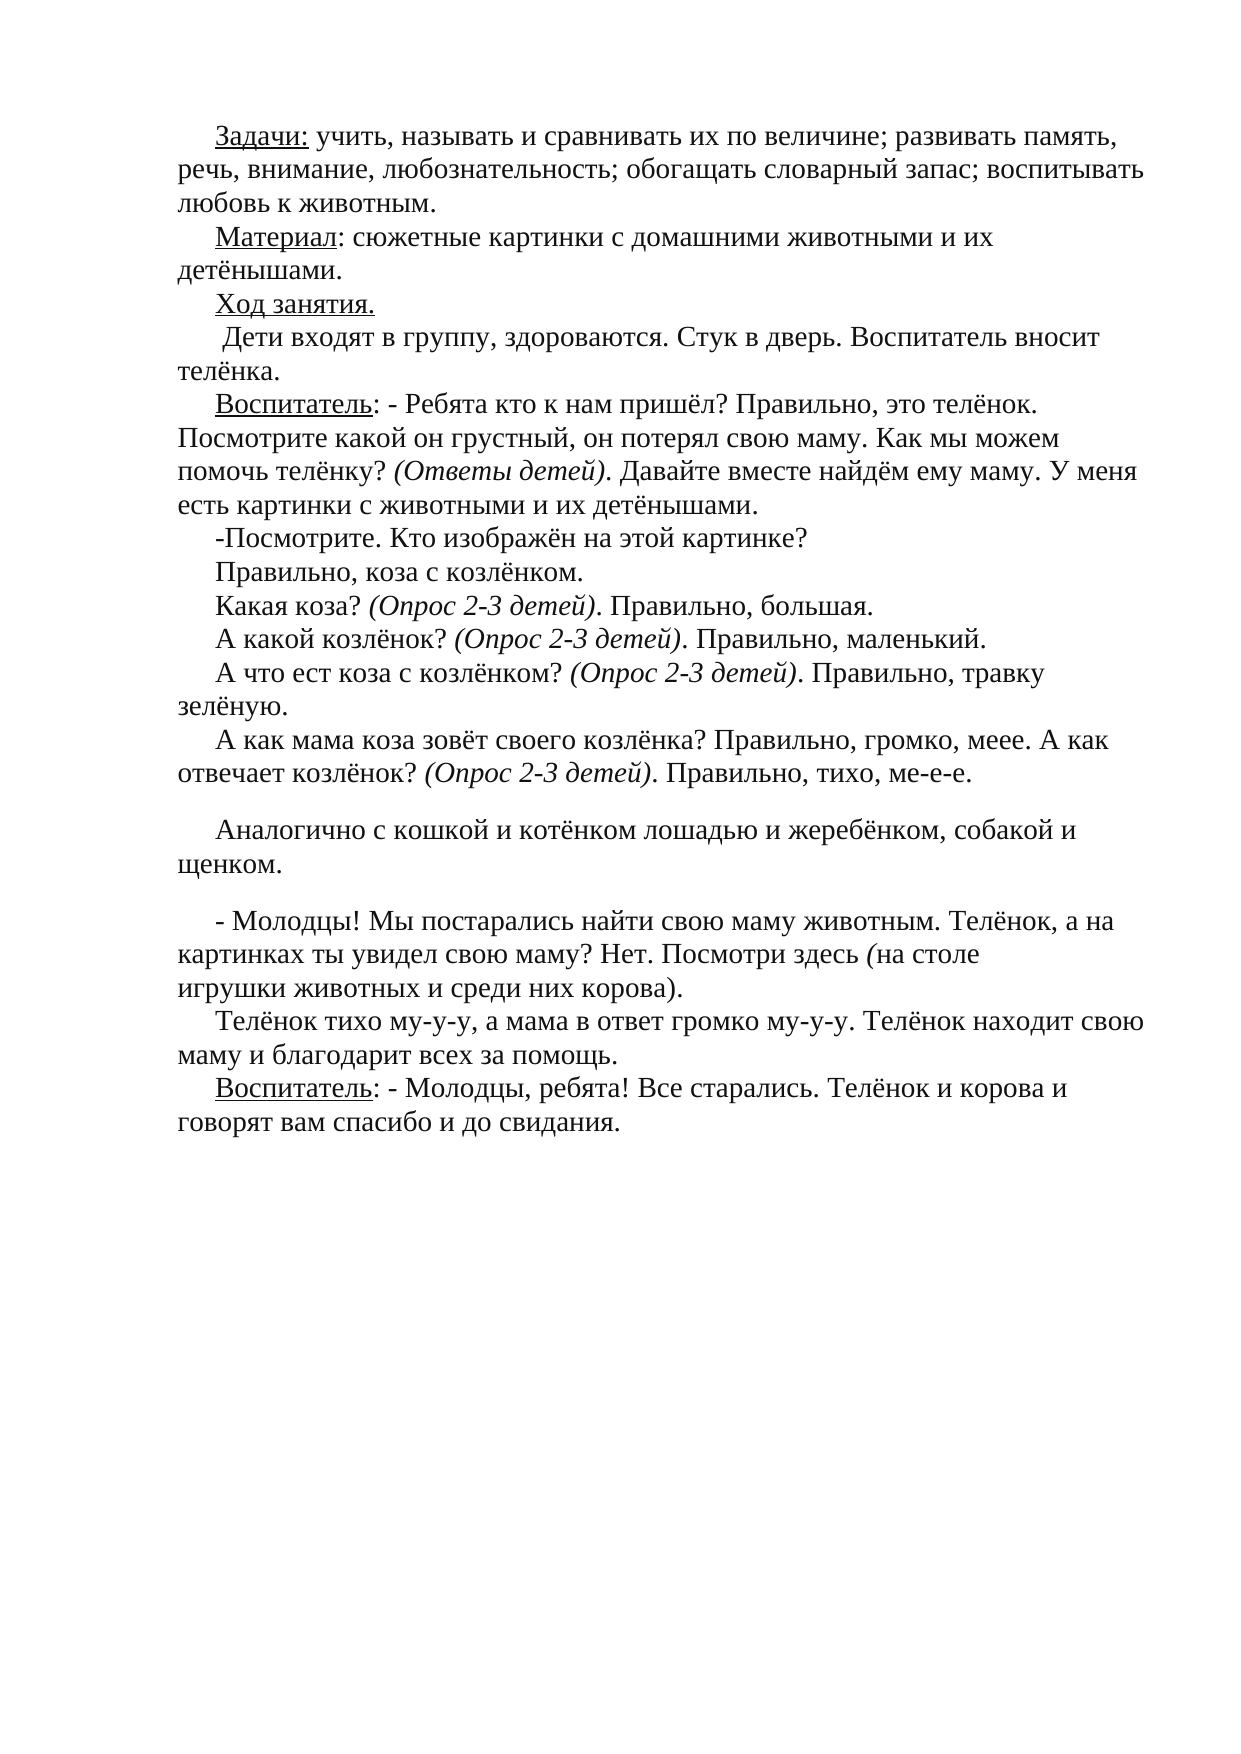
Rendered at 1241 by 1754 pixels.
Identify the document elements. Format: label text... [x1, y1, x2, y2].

text Правильно, коза с козлёнком. [177, 554, 1152, 588]
text Какая коза? (Опрос 2-3 детей). Правильно, большая. [177, 588, 1152, 621]
text Задачи: учить, называть и сравнивать их по величине; развивать память, речь, внимание, любознательность; обогащать словарный запас; воспитывать любовь к животным. [177, 118, 1152, 219]
text Ход занятия. [177, 286, 1152, 319]
text - Молодцы! Мы постарались найти свою маму животным. Телёнок, а на картинках ты увидел свою маму? Нет. Посмотри здесь (на столе игрушки животных и среди них корова). [177, 903, 1152, 1003]
text Аналогично с кошкой и котёнком лошадью и жеребёнком, собакой и щенком. [177, 812, 1152, 879]
text Телёнок тихо му-у-у, а мама в ответ громко му-у-у. Телёнок находит свою маму и благодарит всех за помощь. [177, 1003, 1152, 1071]
text А что ест коза с козлёнком? (Опрос 2-3 детей). Правильно, травку зелёную. [177, 655, 1152, 722]
text А как мама коза зовёт своего козлёнка? Правильно, громко, меее. А как отвечает козлёнок? (Опрос 2-3 детей). Правильно, тихо, ме-е-е. [177, 722, 1152, 789]
text Дети входят в группу, здороваются. Стук в дверь. Воспитатель вносит телёнка. [177, 319, 1152, 386]
text Материал: сюжетные картинки с домашними животными и их детёнышами. [177, 219, 1152, 286]
text Воспитатель: - Молодцы, ребята! Все старались. Телёнок и корова и говорят вам спасибо и до свидания. [177, 1071, 1152, 1138]
text А какой козлёнок? (Опрос 2-3 детей). Правильно, маленький. [177, 621, 1152, 655]
text Воспитатель: - Ребята кто к нам пришёл? Правильно, это телёнок. Посмотрите какой он грустный, он потерял свою маму. Как мы можем помочь телёнку? (Ответы детей). Давайте вместе найдём ему маму. У меня есть картинки с животными и их детёнышами. [177, 386, 1152, 521]
text -Посмотрите. Кто изображён на этой картинке? [177, 521, 1152, 554]
